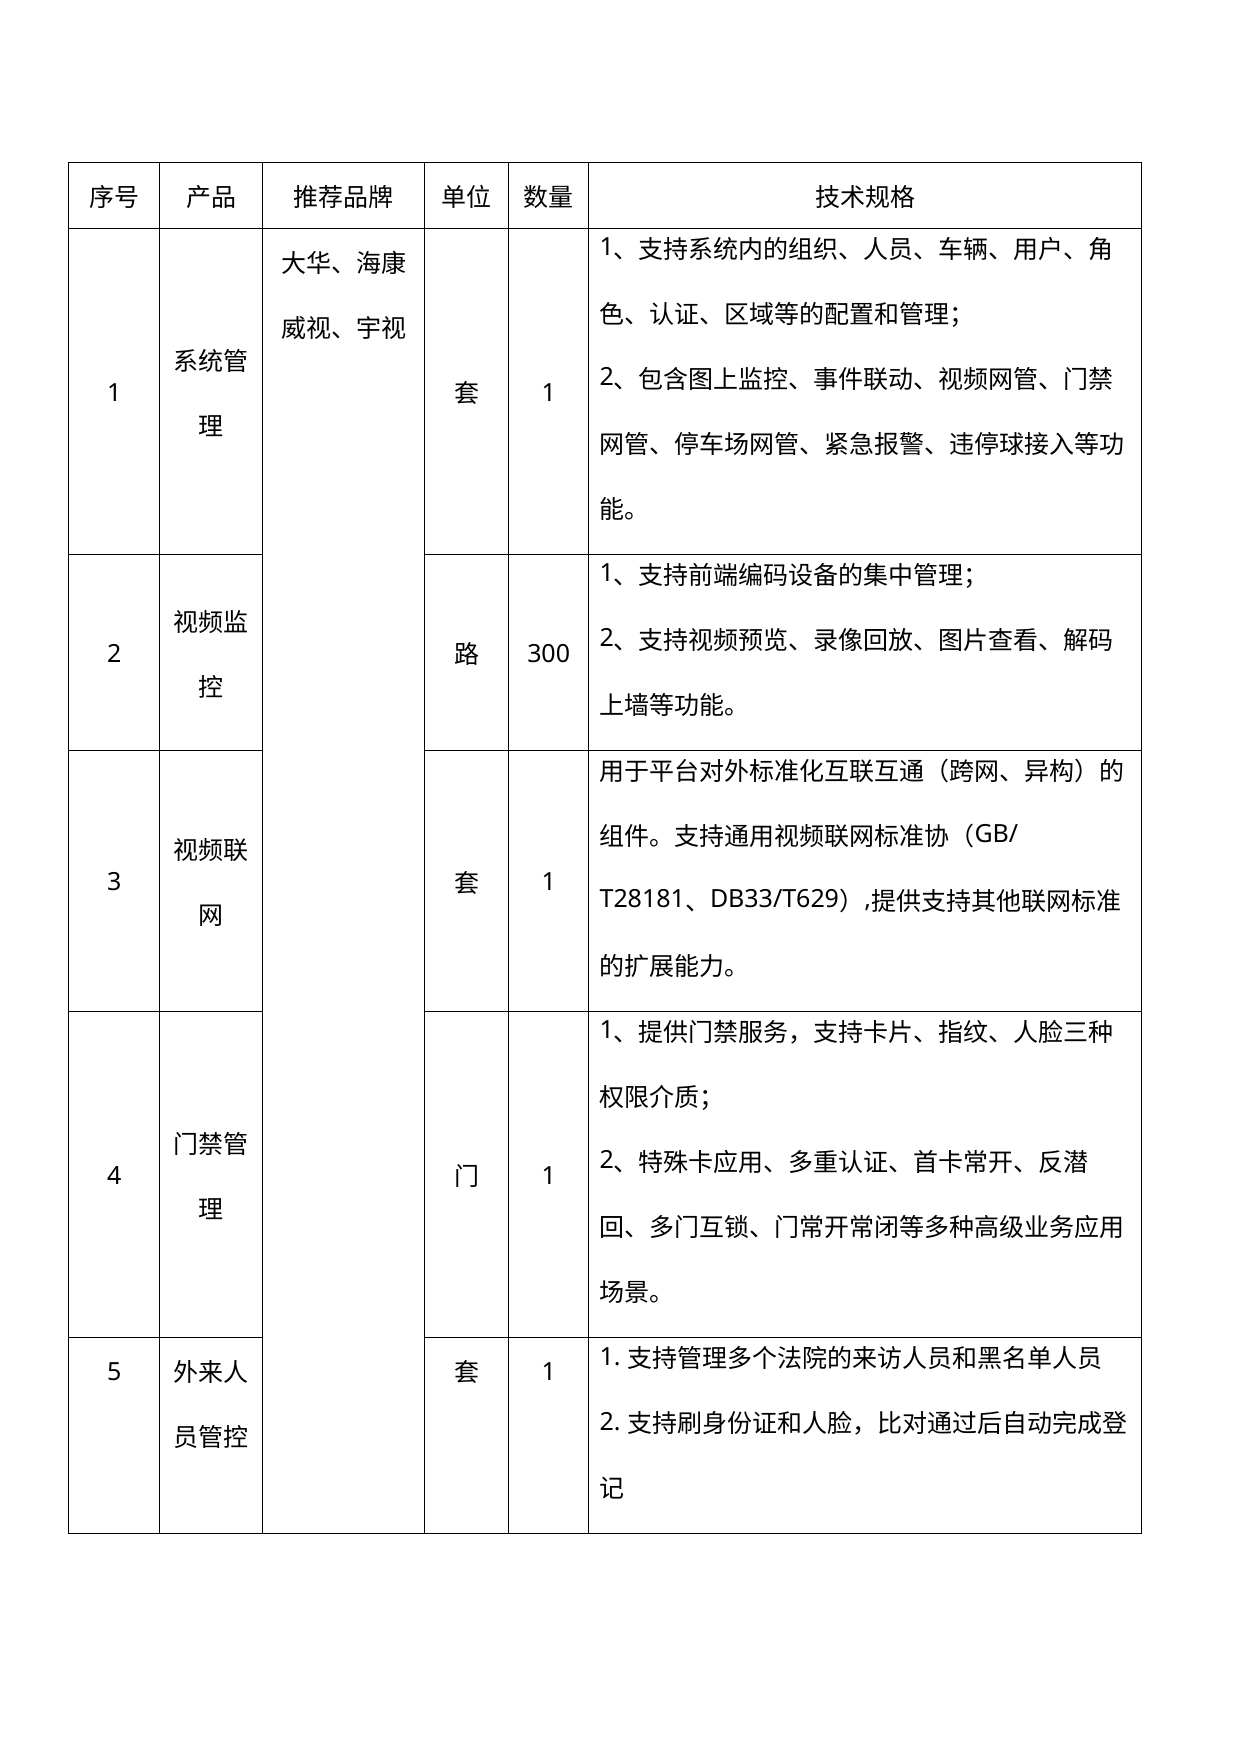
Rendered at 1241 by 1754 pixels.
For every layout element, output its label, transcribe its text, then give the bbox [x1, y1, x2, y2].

table_cell 1、支持前端编码设备的集中管理； 2、支持视频预览、录像回放、图片查看、解码上墙等功能。 [589, 555, 1141, 750]
table_cell 视频联网 [160, 751, 262, 1011]
table_header 技术规格 [589, 163, 1141, 228]
table_cell 3 [69, 751, 159, 1011]
table_cell 1、提供门禁服务，支持卡片、指纹、人脸三种权限介质； 2、特殊卡应用、多重认证、首卡常开、反潜回、多门互锁、门常开常闭等多种高级业务应用场景。 [589, 1012, 1141, 1337]
table_cell 门禁管理 [160, 1012, 262, 1337]
table_cell 门 [425, 1012, 508, 1337]
table_cell 4 [69, 1012, 159, 1337]
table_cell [589, 1338, 1141, 1533]
table_cell 5 [69, 1338, 159, 1533]
table_cell 300 [509, 555, 588, 750]
table_cell 1、支持系统内的组织、人员、车辆、用户、角色、认证、区域等的配置和管理； 2、包含图上监控、事件联动、视频网管、门禁网管、停车场网管、紧急报警、违停球接入等功能。 [589, 229, 1141, 554]
table_header 单位 [425, 163, 508, 228]
table_cell 1 [69, 229, 159, 554]
table_cell 套 [425, 1338, 508, 1533]
table_cell 用于平台对外标准化互联互通（跨网、异构）的组件。支持通用视频联网标准协（GB/T28181、DB33/T629）,提供支持其他联网标准的扩展能力。 [589, 751, 1141, 1011]
table_header 推荐品牌 [263, 163, 424, 228]
table_cell 1 [509, 229, 588, 554]
table_header 序号 [69, 163, 159, 228]
table_cell 2 [69, 555, 159, 750]
table_cell 外来人员管控 [160, 1338, 262, 1533]
table_header 产品 [160, 163, 262, 228]
table_cell 1 [509, 1338, 588, 1533]
table_cell 系统管理 [160, 229, 262, 554]
table_header 数量 [509, 163, 588, 228]
table_cell 路 [425, 555, 508, 750]
table_cell 1 [509, 751, 588, 1011]
table_cell 套 [425, 229, 508, 554]
table_cell 大华、海康威视、宇视 [263, 229, 424, 1533]
table_cell 视频监控 [160, 555, 262, 750]
table_cell 1 [509, 1012, 588, 1337]
table_cell 套 [425, 751, 508, 1011]
